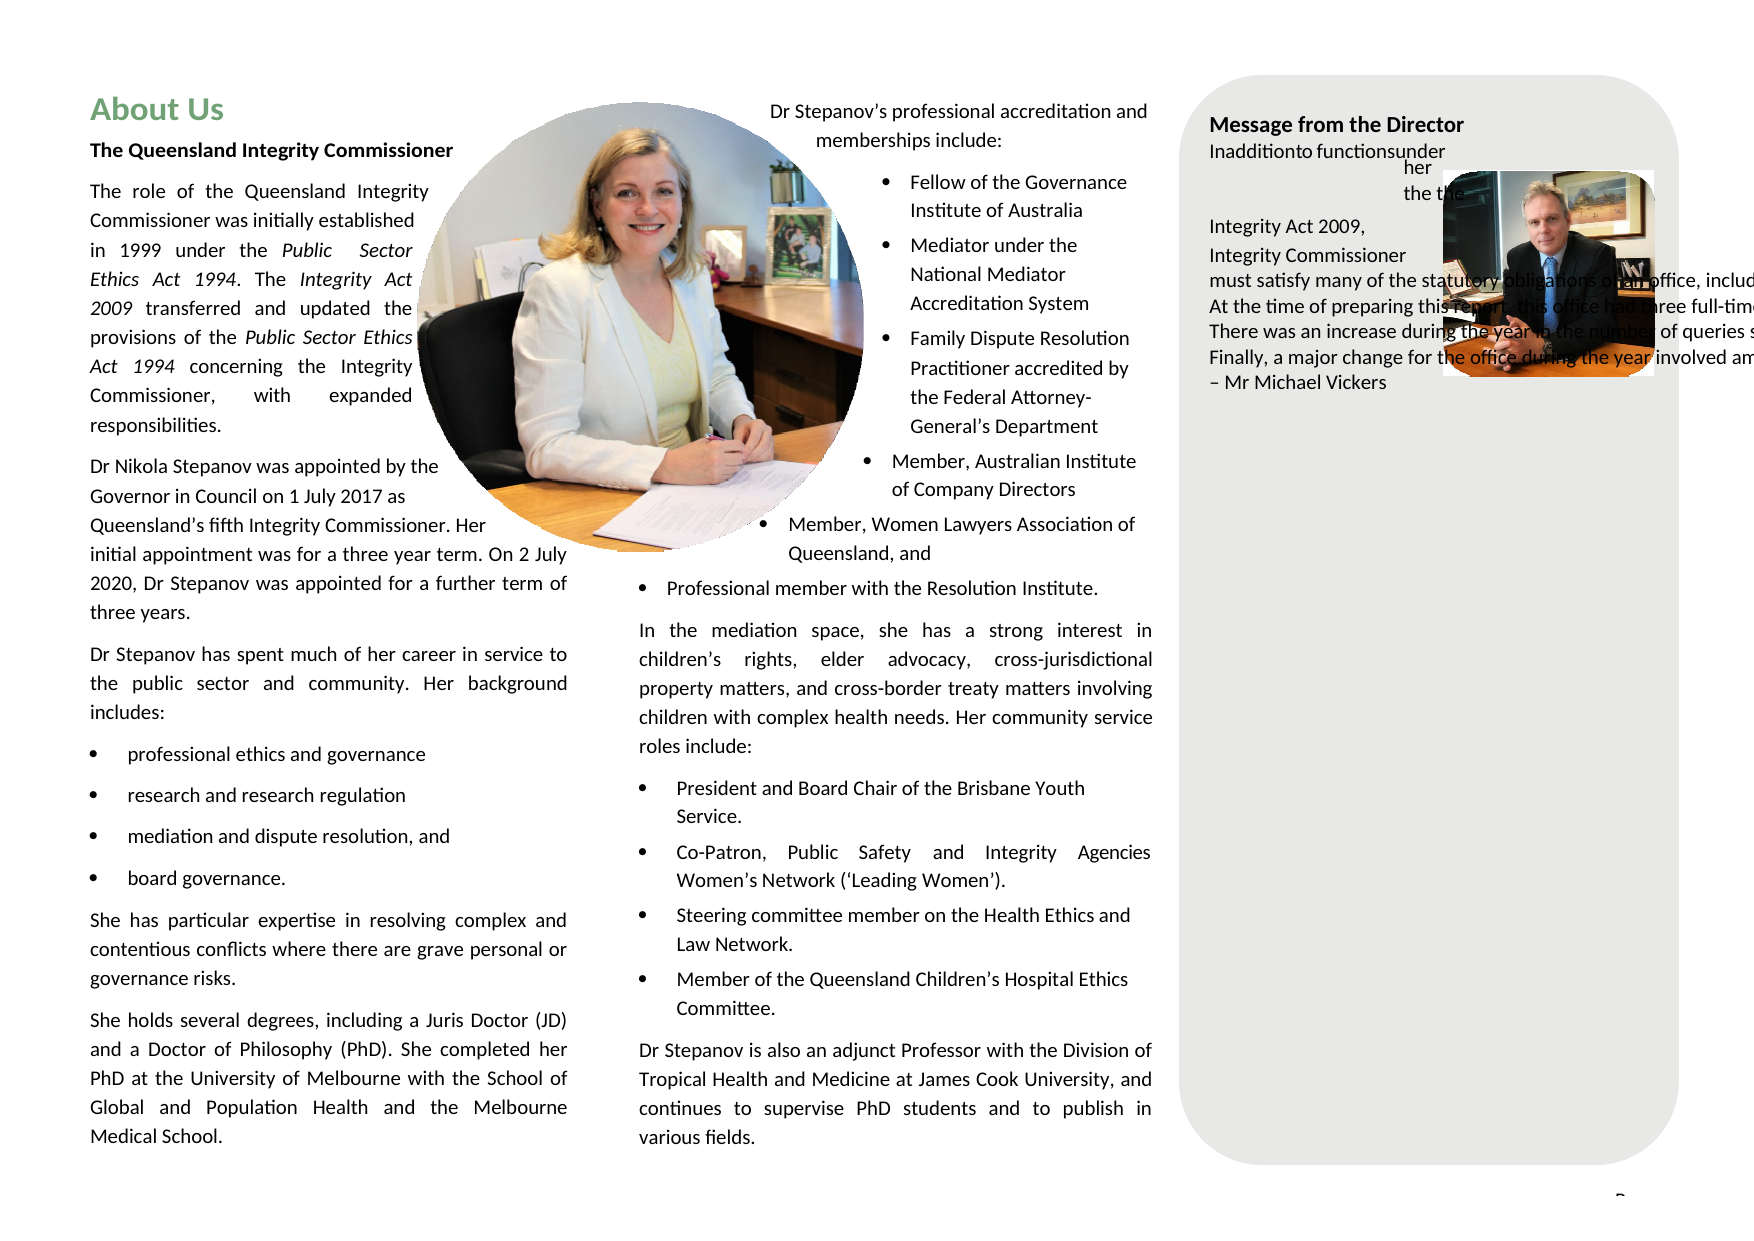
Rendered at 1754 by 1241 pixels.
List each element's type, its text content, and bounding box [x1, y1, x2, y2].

picture [416, 101, 864, 552]
text Queensland’s fifth Integrity Commissioner. Her [90, 512, 572, 537]
text Dr Stepanov has spent much of her career in service to the public sector and community. Her background includes: [90, 641, 568, 725]
text memberships include: [816, 128, 1689, 153]
picture [1442, 316, 1655, 377]
list mediation and dispute resolution, and [89, 824, 572, 849]
list Member, Australian Institute of Company Directors [864, 448, 1153, 502]
list Fellow of the Governance Institute of Australia [882, 169, 1153, 223]
list Co-Patron, Public Safety and Integrity Agencies Women’s Network (‘Leading Women’). [639, 839, 1153, 893]
list professional ethics and governance [89, 741, 572, 766]
text Dr Nikola Stepanov was appointed by the Governor in Council on 1 July 2017 as [90, 454, 517, 508]
list President and Board Chair of the Brisbane Youth Service. [639, 775, 1153, 829]
text In the mediation space, she has a strong interest in children’s rights, elder advocacy, cross-jurisdictional property matters, and cross-border treaty matters involving children with complex health needs. Her community service roles include: [639, 617, 1153, 759]
list Family Dispute Resolution Practitioner accredited by the Federal Attorney- General’s Department [882, 326, 1130, 438]
picture [1442, 170, 1655, 290]
list Member of the Queensland Children’s Hospital Ethics Committee. [639, 966, 1153, 1020]
text Dr Stepanov is also an adjunct Professor with the Division of Tropical Health and Medicine at James Cook University, and continues to supervise PhD students and to publish in various fields. [639, 1037, 1153, 1150]
text Dr Stepanov’s professional accreditation and [770, 98, 1689, 124]
subtitle About Us [90, 88, 572, 129]
list Professional member with the Resolution Institute. [639, 575, 1689, 601]
text in 1999 under the Public Sector Ethics Act 1994. The Integrity Act 2009 transferred and updated the provisions of the Public Sector Ethics Act 1994 concerning the Integrity Commissioner, with expanded responsibilities. [90, 237, 413, 437]
text She has particular expertise in resolving complex and contentious conflicts where there are grave personal or governance risks. [90, 907, 568, 991]
text Accreditation System [910, 290, 1689, 316]
text She holds several degrees, including a Juris Doctor (JD) and a Doctor of Philosophy (PhD). She completed her PhD at the University of Melbourne with the School of Global and Population Health and the Melbourne Medical School. [90, 1007, 568, 1149]
list board governance. [89, 865, 572, 891]
list Member, Women Lawyers Association of Queensland, and [759, 512, 1153, 566]
list Steering committee member on the Health Ethics and Law Network. [639, 902, 1153, 957]
text The role of the Queensland Integrity Commissioner was initially established [90, 178, 429, 233]
subtitle The Queensland Integrity Commissioner [90, 137, 572, 162]
list research and research regulation [89, 782, 572, 808]
text initial appointment was for a three year term. On 2 July 2020, Dr Stepanov was appointed for a further term of three years. [90, 541, 568, 625]
list Mediator under the National Mediator [882, 233, 1078, 287]
